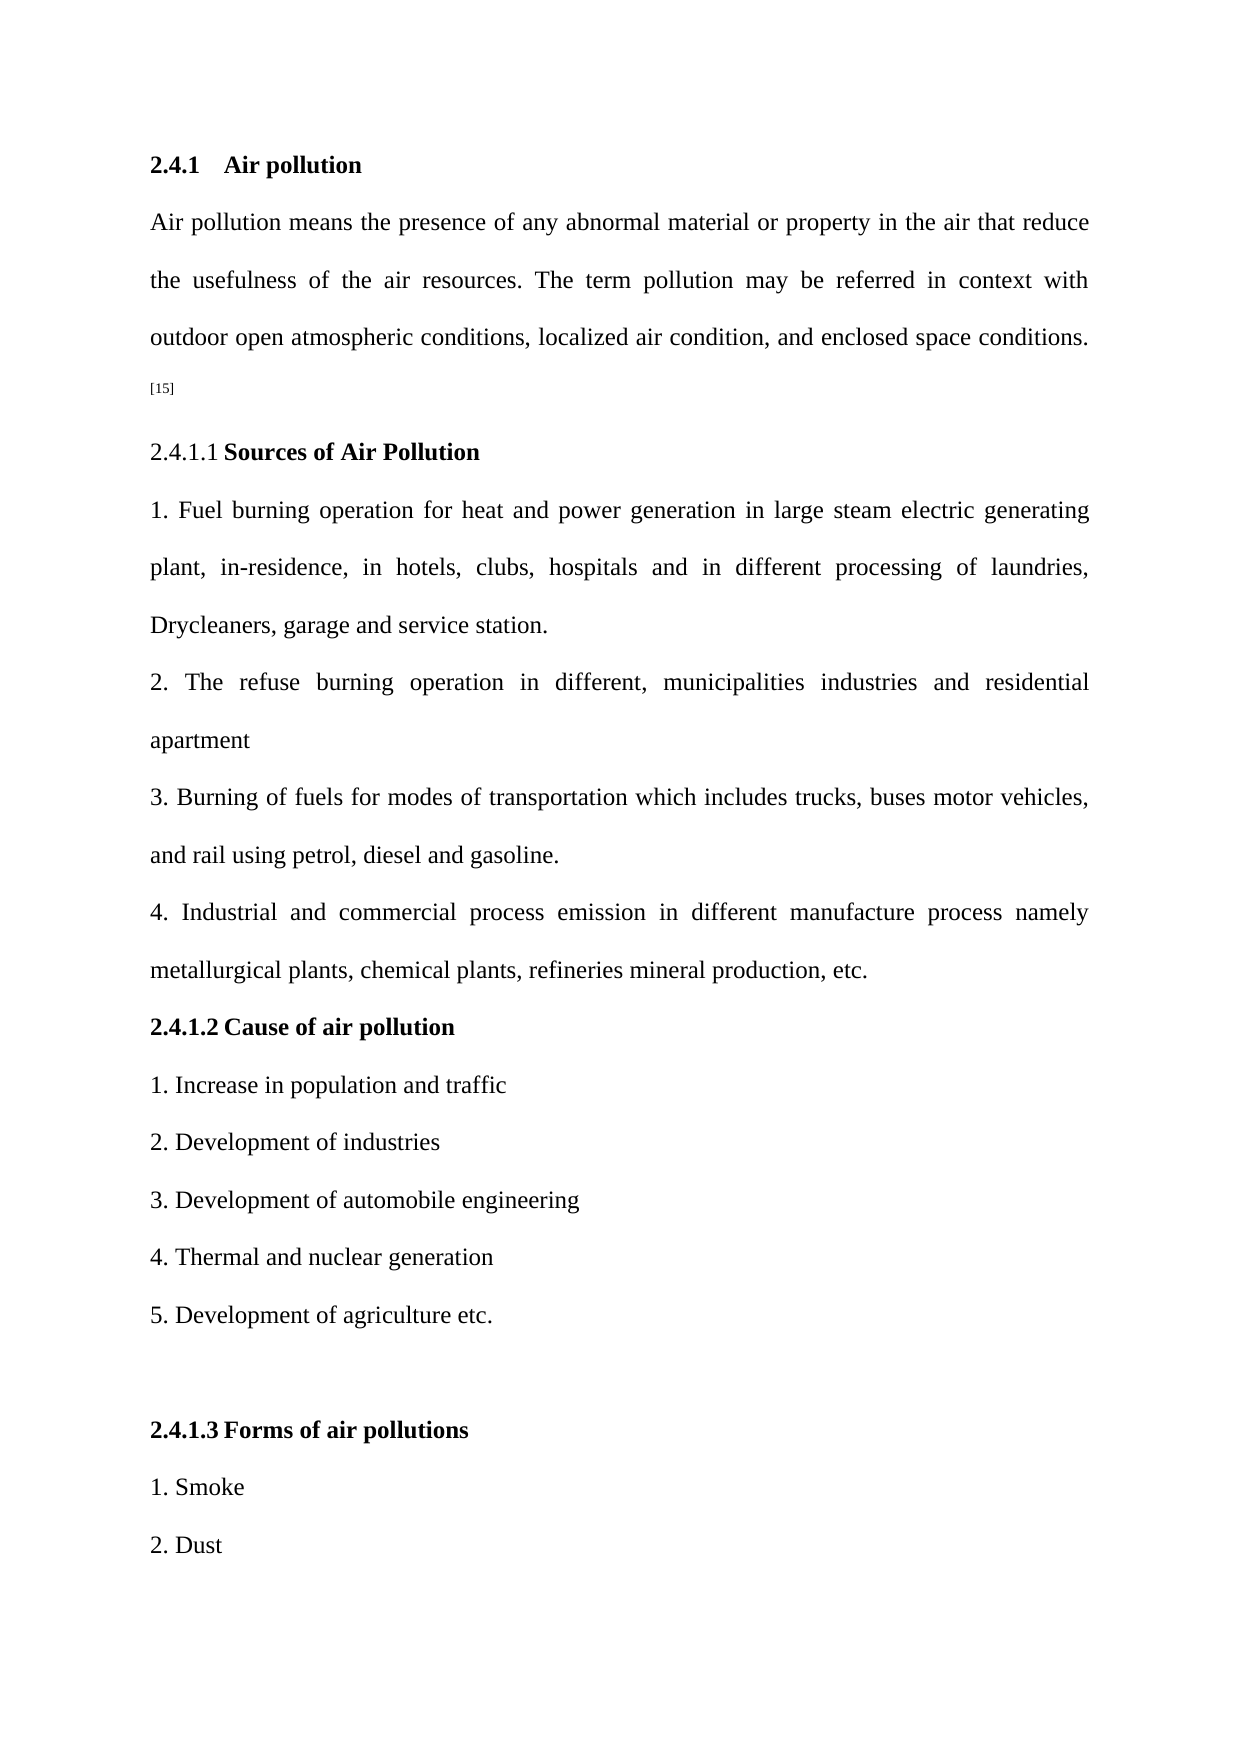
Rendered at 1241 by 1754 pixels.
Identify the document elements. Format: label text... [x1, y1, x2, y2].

text 2.4.1 Air pollution [150, 150, 1090, 179]
text Air pollution means the presence of any abnormal material or property in the air that reduce the usefulness of the air resources. The term pollution may be referred in context with outdoor open atmospheric conditions, localized air condition, and enclosed space conditions.[15] [150, 207, 1090, 409]
text 2. The refuse burning operation in different, municipalities industries and residential apartment [150, 667, 1090, 754]
text 3. Burning of fuels for modes of transportation which includes trucks, buses motor vehicles, and rail using petrol, diesel and gasoline. [150, 782, 1090, 869]
text 3. Development of automobile engineering [150, 1185, 1090, 1214]
text 2. Development of industries [150, 1127, 1090, 1156]
text 1. Smoke [150, 1472, 1090, 1501]
text 1. Fuel burning operation for heat and power generation in large steam electric generating plant, in-residence, in hotels, clubs, hospitals and in different processing of laundries, Drycleaners, garage and service station. [150, 495, 1090, 639]
text 4. Thermal and nuclear generation [150, 1242, 1090, 1271]
text 1. Increase in population and traffic [150, 1070, 1090, 1099]
text 2.4.1.2 Cause of air pollution [150, 1012, 1090, 1041]
text 2.4.1.1 Sources of Air Pollution [150, 437, 1090, 466]
text 5. Development of agriculture etc. [150, 1300, 1090, 1329]
text 4. Industrial and commercial process emission in different manufacture process namely metallurgical plants, chemical plants, refineries mineral production, etc. [150, 897, 1090, 984]
text 2.4.1.3 Forms of air pollutions [150, 1415, 1090, 1444]
text 2. Dust [150, 1530, 1090, 1559]
